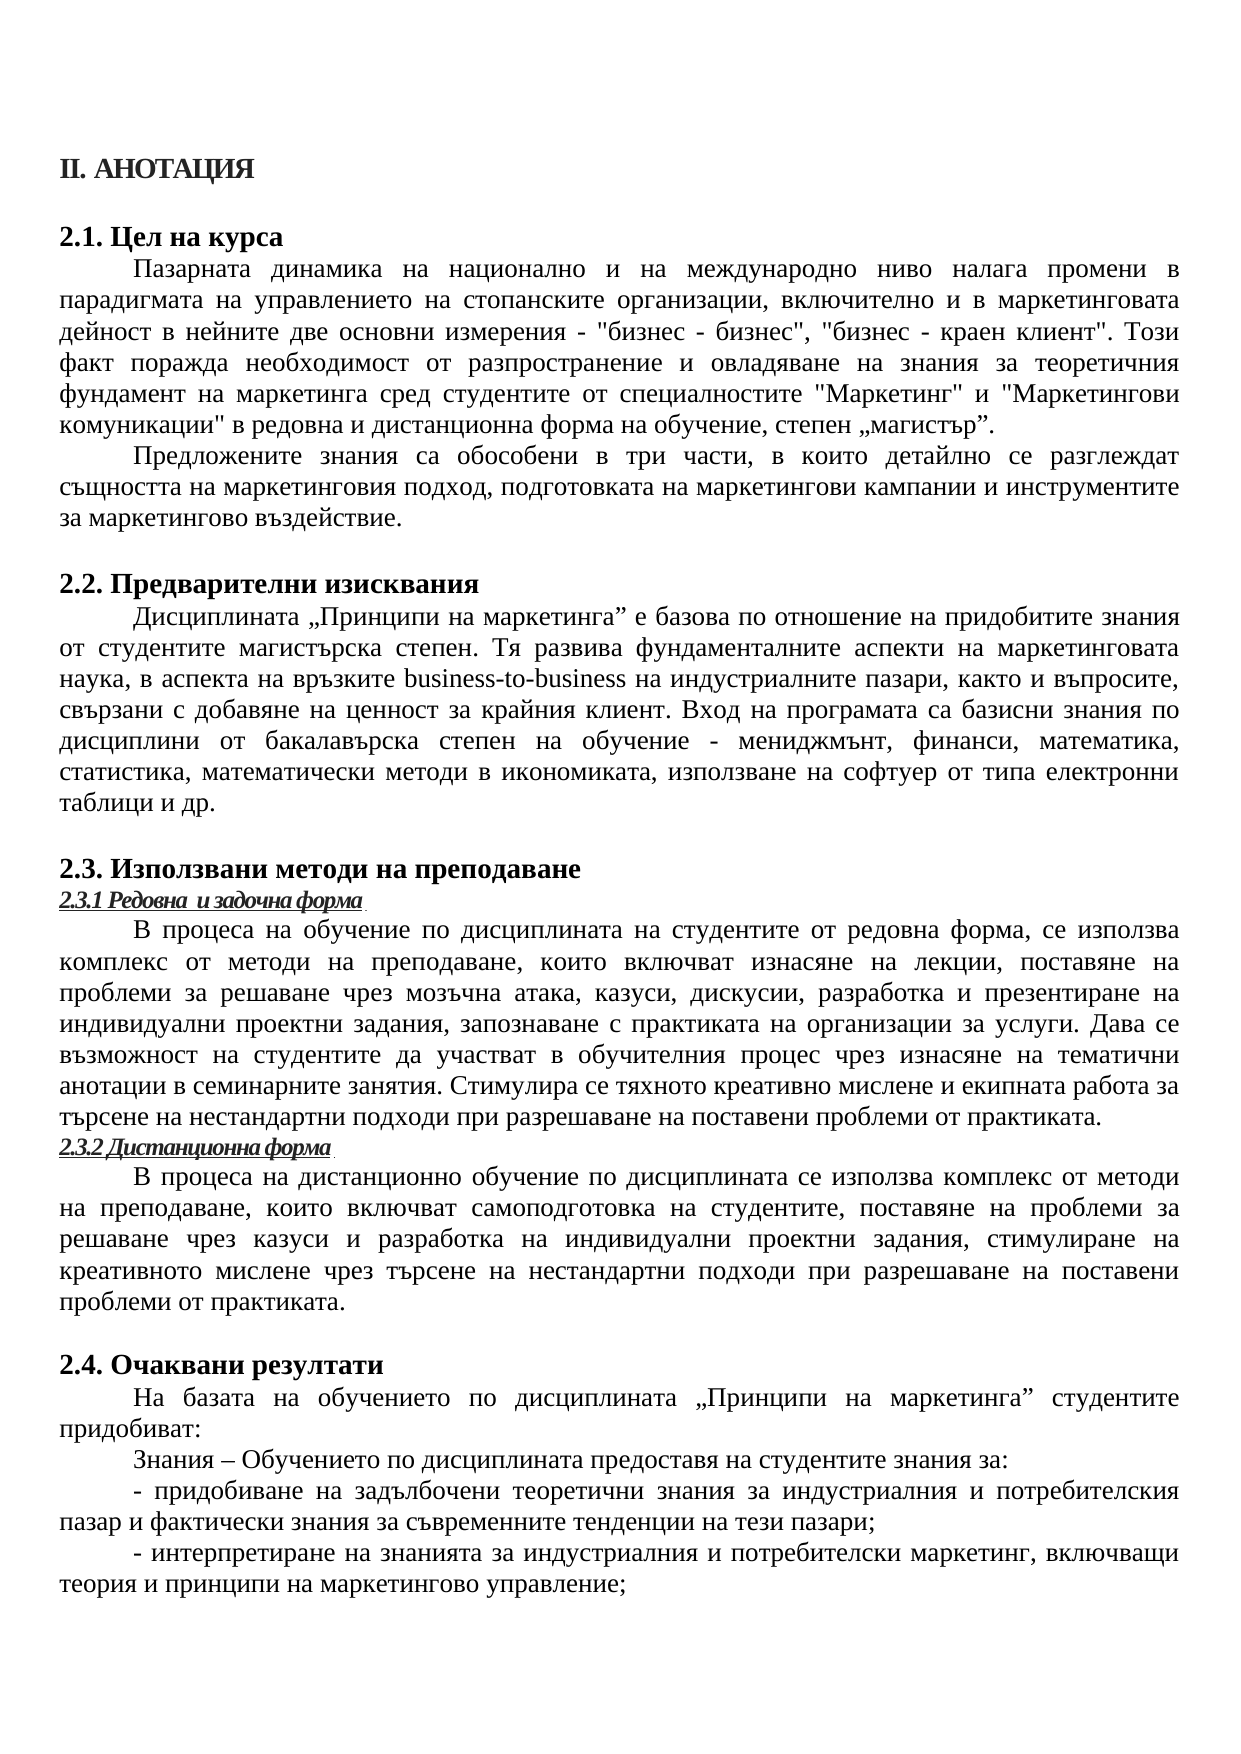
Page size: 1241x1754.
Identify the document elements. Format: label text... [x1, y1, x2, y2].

text 2.3.1 Редовна и задочна форма [59, 885, 1181, 913]
text 2.2. Предварителни изисквания [59, 566, 1181, 600]
text Пазарната динамика на национално и на международно ниво налага промени в парадигмата на управлението на стопанските организации, включително и в маркетинговата дейност в нейните две основни измерения - "бизнес - бизнес", "бизнес - краен клиент". Този факт поражда необходимост от разпространение и овладяване на знания за теоретичния фундамент на маркетинга сред студентите от специалностите "Маркетинг" и "Маркетингови комуникации" в редовна и дистанционна форма на обучение, степен „магистър”. [59, 252, 1181, 439]
text 2.4. Очаквани резултати [59, 1347, 1181, 1381]
text 2.3. Използвани методи на преподаване [59, 851, 1181, 885]
text Знания – Обучението по дисциплината предоставя на студентите знания за: [59, 1443, 1181, 1474]
text На базата на обучението по дисциплината „Принципи на маркетинга” студентите придобиват: [59, 1381, 1181, 1443]
text Предложените знания са обособени в три части, в които детайлно се разглеждат същността на маркетинговия подход, подготовката на маркетингови кампании и инструментите за маркетингово въздействие. [59, 439, 1181, 533]
text В процеса на обучение по дисциплината на студентите от редовна форма, се използва комплекс от методи на преподаване, които включват изнасяне на лекции, поставяне на проблеми за решаване чрез мозъчна атака, казуси, дискусии, разработка и презентиране на индивидуални проектни задания, запознаване с практиката на организации за услуги. Дава се възможност на студентите да участват в обучителния процес чрез изнасяне на тематични анотации в семинарните занятия. Стимулира се тяхното креативно мислене и екипната работа за търсене на нестандартни подходи при разрешаване на поставени проблеми от практиката. [59, 913, 1181, 1132]
text - интерпретиране на знанията за индустриалния и потребителски маркетинг, включващи теория и принципи на маркетингово управление; [59, 1536, 1181, 1599]
text 2.1. Цел на курса [59, 219, 1181, 252]
text Дисциплината „Принципи на маркетинга” е базова по отношение на придобитите знания от студентите магистърска степен. Тя развива фундаменталните аспекти на маркетинговата наука, в аспекта на връзките business-to-business на индустриалните пазари, както и въпросите, свързани с добавяне на ценност за крайния клиент. Вход на програмата са базисни знания по дисциплини от бакалавърска степен на обучение - мениджмънт, финанси, математика, статистика, математически методи в икономиката, използване на софтуер от типа електронни таблици и др. [59, 600, 1181, 818]
text II. Анотация [59, 152, 1181, 185]
text 2.3.2 Дистанционна форма [59, 1132, 1181, 1160]
text В процеса на дистанционно обучение по дисциплината се използва комплекс от методи на преподаване, които включват самоподготовка на студентите, поставяне на проблеми за решаване чрез казуси и разработка на индивидуални проектни задания, стимулиране на креативното мислене чрез търсене на нестандартни подходи при разрешаване на поставени проблеми от практиката. [59, 1160, 1181, 1316]
text - придобиване на задълбочени теоретични знания за индустриалния и потребителския пазар и фактически знания за съвременните тенденции на тези пазари; [59, 1474, 1181, 1536]
